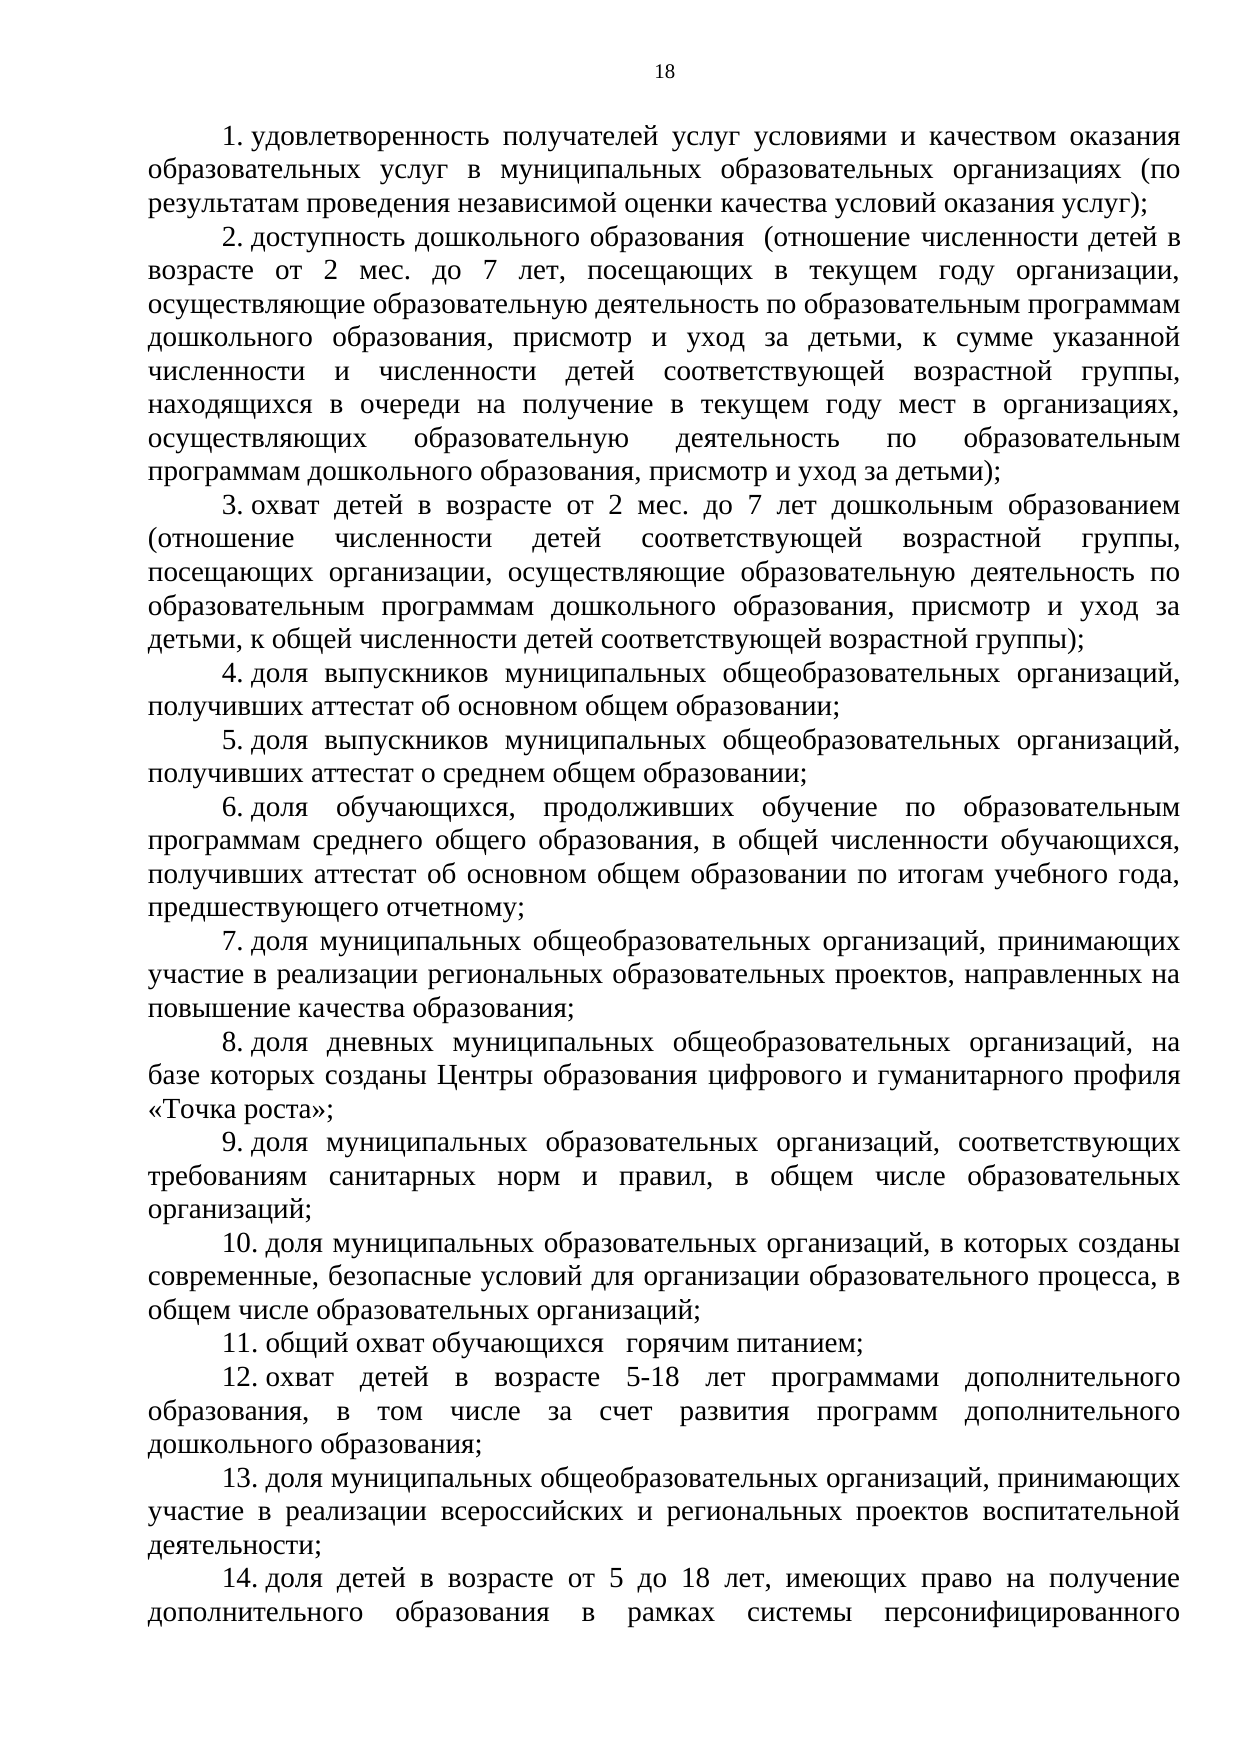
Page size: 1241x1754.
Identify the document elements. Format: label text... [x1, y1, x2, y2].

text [148, 1560, 1181, 1627]
text 7. доля муниципальных общеобразовательных организаций, принимающих участие в реализации региональных образовательных проектов, направленных на повышение качества образования; [148, 923, 1181, 1024]
text 8. доля дневных муниципальных общеобразовательных организаций, на базе которых созданы Центры образования цифрового и гуманитарного профиля «Точка роста»; [148, 1024, 1181, 1124]
text 9. доля муниципальных образовательных организаций, соответствующих требованиям санитарных норм и правил, в общем числе образовательных организаций; [148, 1124, 1181, 1225]
text 10. доля муниципальных образовательных организаций, в которых созданы современные, безопасные условий для организации образовательного процесса, в общем числе образовательных организаций; [148, 1225, 1181, 1326]
list 1. удовлетворенность получателей услуг условиями и качеством оказания образовательных услуг в муниципальных образовательных организациях (по результатам проведения независимой оценки качества условий оказания услуг); [148, 118, 1181, 219]
list 2. доступность дошкольного образования (отношение численности детей в возрасте от 2 мес. до 7 лет, посещающих в текущем году организации, осуществляющие образовательную деятельность по образовательным программам дошкольного образования, присмотр и уход за детьми, к сумме указанной численности и численности детей соответствующей возрастной группы, находящихся в очереди на получение в текущем году мест в организациях, осуществляющих образовательную деятельность по образовательным программам дошкольного образования, присмотр и уход за детьми); [148, 219, 1181, 487]
list 3. охват детей в возрасте от 2 мес. до 7 лет дошкольным образованием (отношение численности детей соответствующей возрастной группы, посещающих организации, осуществляющие образовательную деятельность по образовательным программам дошкольного образования, присмотр и уход за детьми, к общей численности детей соответствующей возрастной группы); [148, 487, 1181, 655]
text 6. доля обучающихся, продолживших обучение по образовательным программам среднего общего образования, в общей численности обучающихся, получивших аттестат об основном общем образовании по итогам учебного года, предшествующего отчетному; [148, 789, 1181, 923]
text 4. доля выпускников муниципальных общеобразовательных организаций, получивших аттестат об основном общем образовании; [148, 655, 1181, 722]
text 13. доля муниципальных общеобразовательных организаций, принимающих участие в реализации всероссийских и региональных проектов воспитательной деятельности; [148, 1460, 1181, 1560]
text 11. общий охват обучающихся горячим питанием; [148, 1326, 1181, 1359]
text 12. охват детей в возрасте 5-18 лет программами дополнительного образования, в том числе за счет развития программ дополнительного дошкольного образования; [148, 1359, 1181, 1460]
text 5. доля выпускников муниципальных общеобразовательных организаций, получивших аттестат о среднем общем образовании; [148, 722, 1181, 789]
